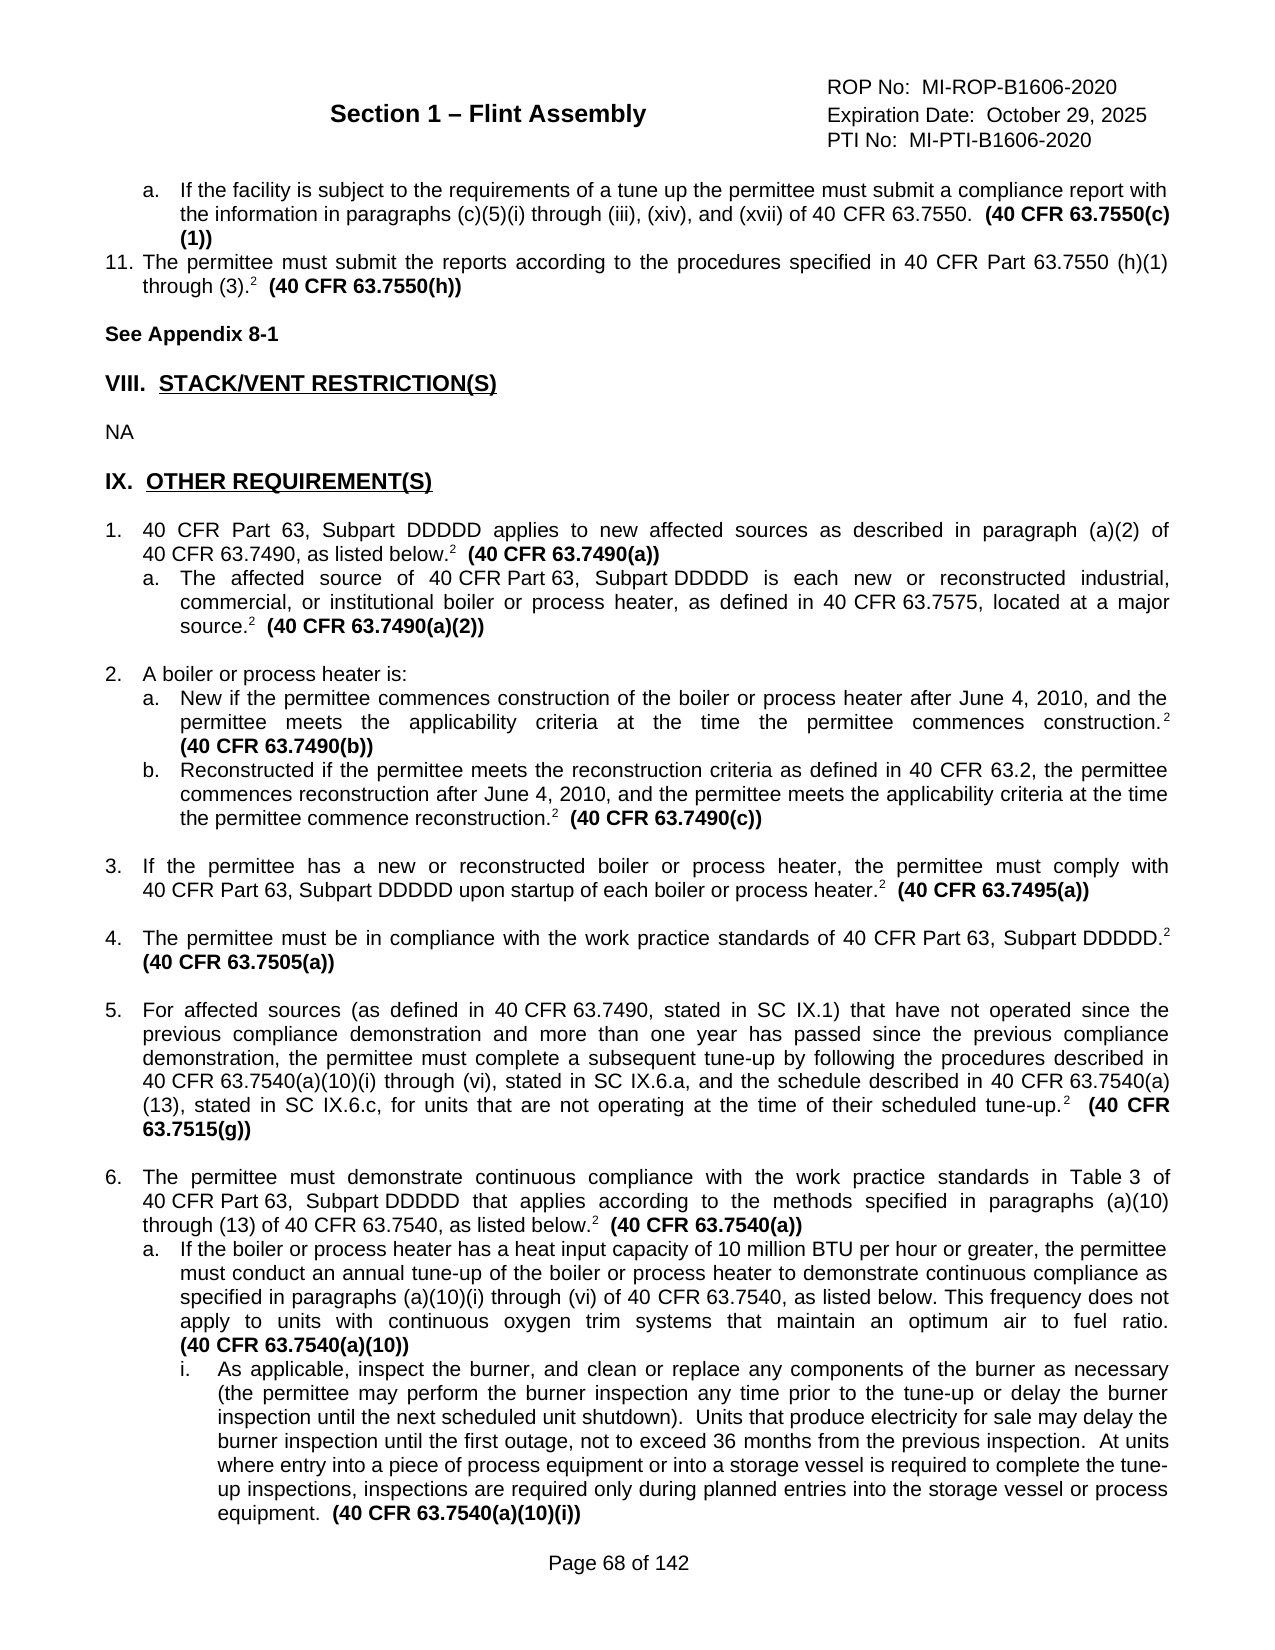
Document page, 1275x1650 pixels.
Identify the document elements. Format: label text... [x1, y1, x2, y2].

text i. As applicable, inspect the burner, and clean or replace any components of the burner as necessary (the permittee may perform the burner inspection any time prior to the tune-up or delay the burner inspection until the next scheduled unit shutdown). Units that produce electricity for sale may delay the burner inspection until the first outage, not to exceed 36 months from the previous inspection. At units where entry into a piece of process equipment or into a storage vessel is required to complete the tune-up inspections, inspections are required only during planned entries into the storage vessel or process equipment. (40 CFR 63.7540(a)(10)(i)) [180, 1357, 1170, 1524]
text 5. For affected sources (as defined in 40 CFR 63.7490, stated in SC IX.1) that have not operated since the previous compliance demonstration and more than one year has passed since the previous compliance demonstration, the permittee must complete a subsequent tune-up by following the procedures described in 40 CFR 63.7540(a)(10)(i) through (vi), stated in SC IX.6.a, and the schedule described in 40 CFR 63.7540(a)(13), stated in SC IX.6.c, for units that are not operating at the time of their scheduled tune-up.2 (40 CFR 63.7515(g)) [105, 997, 1170, 1141]
text VIII. STACK/VENT RESTRICTION(S) [105, 370, 1170, 396]
text 2. A boiler or process heater is: [105, 662, 1170, 686]
text 6. The permittee must demonstrate continuous compliance with the work practice standards in Table 3 of 40 CFR Part 63, Subpart DDDDD that applies according to the methods specified in paragraphs (a)(10) through (13) of 40 CFR 63.7540, as listed below.2 (40 CFR 63.7540(a)) [105, 1165, 1170, 1237]
text a. New if the permittee commences construction of the boiler or process heater after June 4, 2010, and the permittee meets the applicability criteria at the time the permittee commences construction.2 (40 CFR 63.7490(b)) [142, 686, 1170, 758]
text a. If the facility is subject to the requirements of a tune up the permittee must submit a compliance report with the information in paragraphs (c)(5)(i) through (iii), (xiv), and (xvii) of 40 CFR 63.7550. (40 CFR 63.7550(c)(1)) [142, 178, 1170, 250]
text IX. OTHER REQUIREMENT(S) [105, 468, 1170, 494]
list If the permittee has a new or reconstructed boiler or process heater, the permittee must comply with 40 CFR Part 63, Subpart DDDDD upon startup of each boiler or process heater.2 (40 CFR 63.7495(a)) [105, 854, 1170, 902]
text 11. The permittee must submit the reports according to the procedures specified in 40 CFR Part 63.7550 (h)(1) through (3).2 (40 CFR 63.7550(h)) [105, 250, 1170, 298]
text NA [105, 420, 1170, 444]
text a. If the boiler or process heater has a heat input capacity of 10 million BTU per hour or greater, the permittee must conduct an annual tune-up of the boiler or process heater to demonstrate continuous compliance as specified in paragraphs (a)(10)(i) through (vi) of 40 CFR 63.7540, as listed below. This frequency does not apply to units with continuous oxygen trim systems that maintain an optimum air to fuel ratio. (40 CFR 63.7540(a)(10)) [142, 1237, 1170, 1357]
text 1. 40 CFR Part 63, Subpart DDDDD applies to new affected sources as described in paragraph (a)(2) of 40 CFR 63.7490, as listed below.2 (40 CFR 63.7490(a)) [105, 518, 1170, 566]
text 4. The permittee must be in compliance with the work practice standards of 40 CFR Part 63, Subpart DDDDD.2 (40 CFR 63.7505(a)) [105, 926, 1170, 973]
text b. Reconstructed if the permittee meets the reconstruction criteria as defined in 40 CFR 63.2, the permittee commences reconstruction after June 4, 2010, and the permittee meets the applicability criteria at the time the permittee commence reconstruction.2 (40 CFR 63.7490(c)) [142, 758, 1170, 830]
text See Appendix 8-1 [105, 322, 1170, 346]
text a. The affected source of 40 CFR Part 63, Subpart DDDDD is each new or reconstructed industrial, commercial, or institutional boiler or process heater, as defined in 40 CFR 63.7575, located at a major source.2 (40 CFR 63.7490(a)(2)) [142, 566, 1170, 638]
